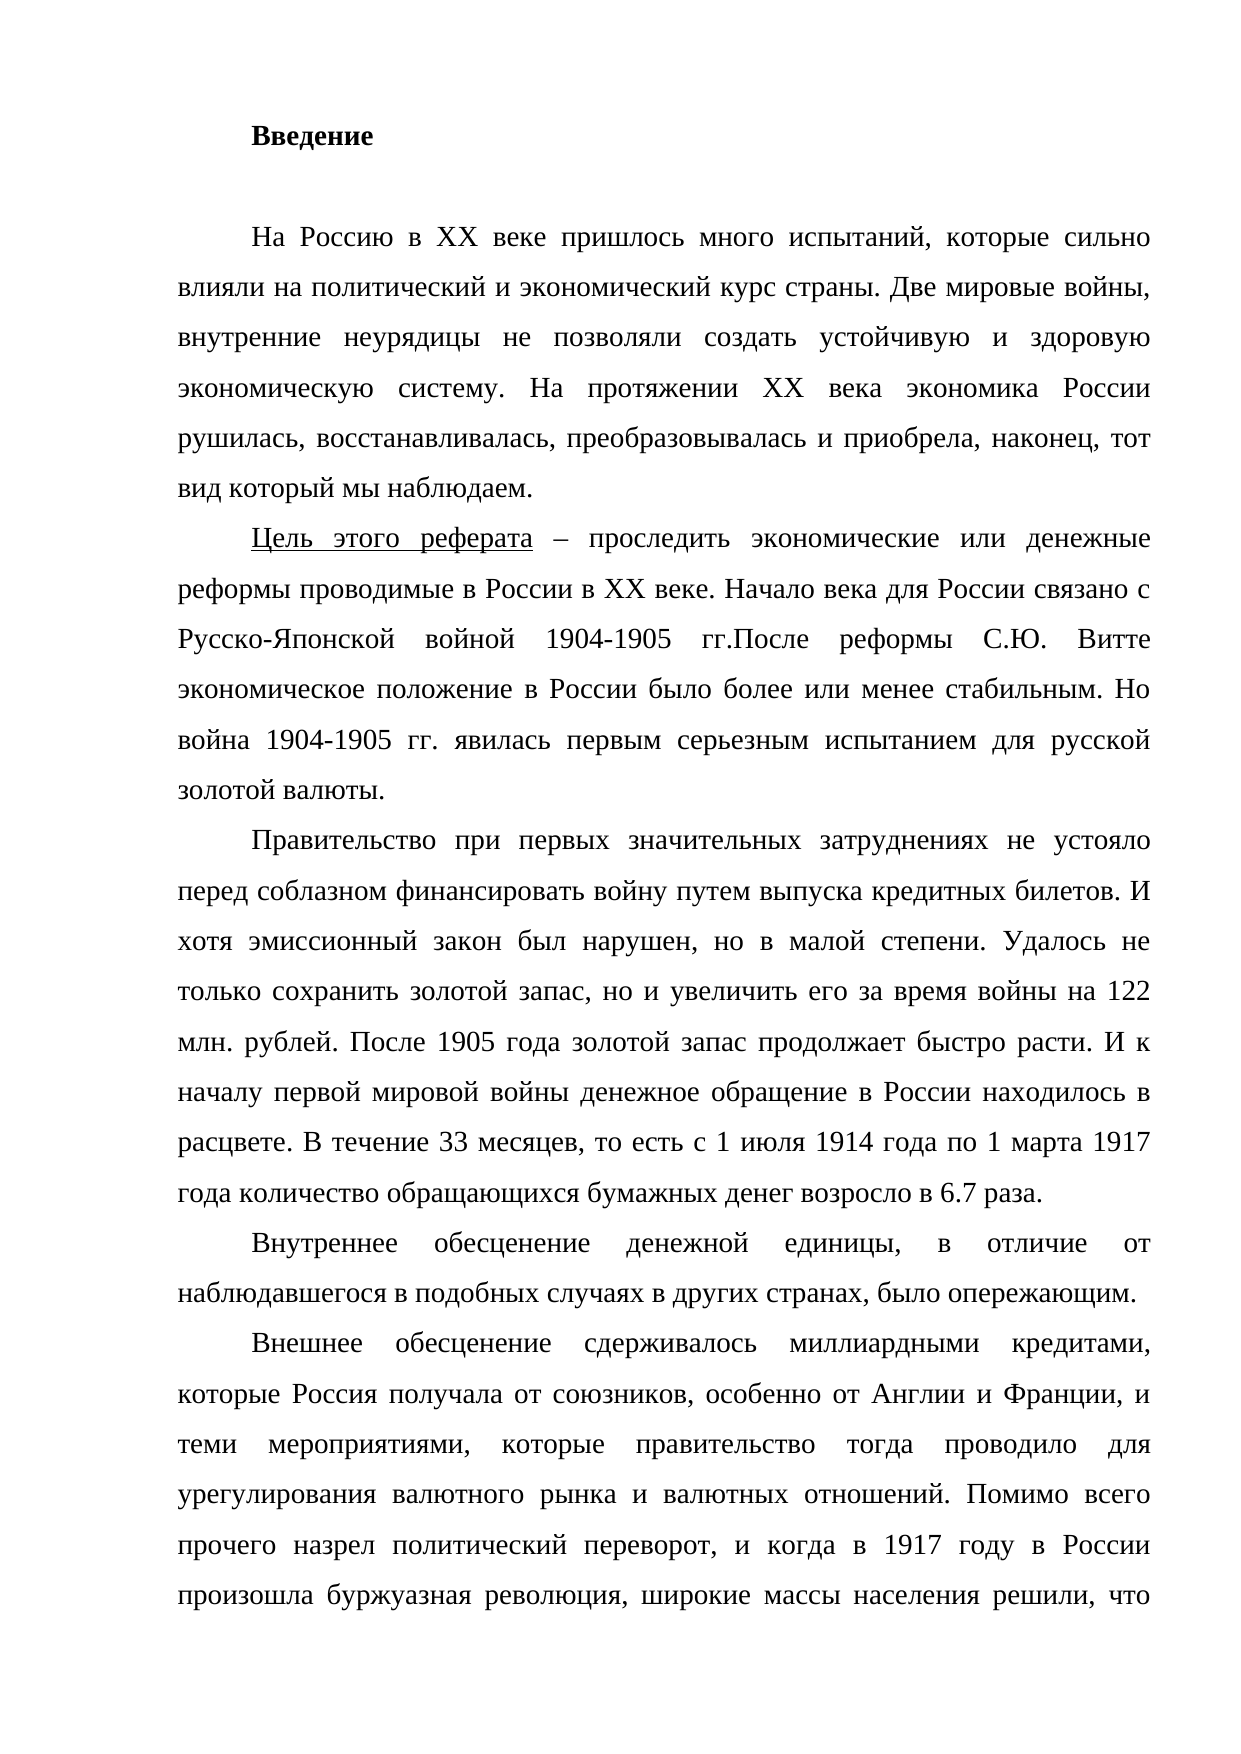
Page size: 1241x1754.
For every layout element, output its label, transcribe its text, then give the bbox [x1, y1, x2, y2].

text Правительство при первых значительных затруднениях не устояло перед соблазном финансировать войну путем выпуска кредитных билетов. И хотя эмиссионный закон был нарушен, но в малой степени. Удалось не только сохранить золотой запас, но и увеличить его за время войны на 122 млн. рублей. После 1905 года золотой запас продолжает быстро расти. И к началу первой мировой войны денежное обращение в России находилось в расцвете. В течение 33 месяцев, то есть с 1 июля 1914 года по 1 марта 1917 года количество обращающихся бумажных денег возросло в 6.7 раза. [177, 822, 1152, 1208]
text Цель этого реферата – проследить экономические или денежные реформы проводимые в России в ХХ веке. Начало века для России связано с Русско-Японской войной 1904-1905 гг.После реформы С.Ю. Витте экономическое положение в России было более или менее стабильным. Но война 1904-1905 гг. явилась первым серьезным испытанием для русской золотой валюты. [177, 521, 1152, 806]
text На Россию в ХХ веке пришлось много испытаний, которые сильно влияли на политический и экономический курс страны. Две мировые войны, внутренние неурядицы не позволяли создать устойчивую и здоровую экономическую систему. На протяжении ХХ века экономика России рушилась, восстанавливалась, преобразовывалась и приобрела, наконец, тот вид который мы наблюдаем. [177, 219, 1152, 504]
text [177, 1326, 1152, 1611]
text Введение [177, 118, 1152, 152]
text Внутреннее обесценение денежной единицы, в отличие от наблюдавшегося в подобных случаях в других странах, было опережающим. [177, 1225, 1152, 1309]
